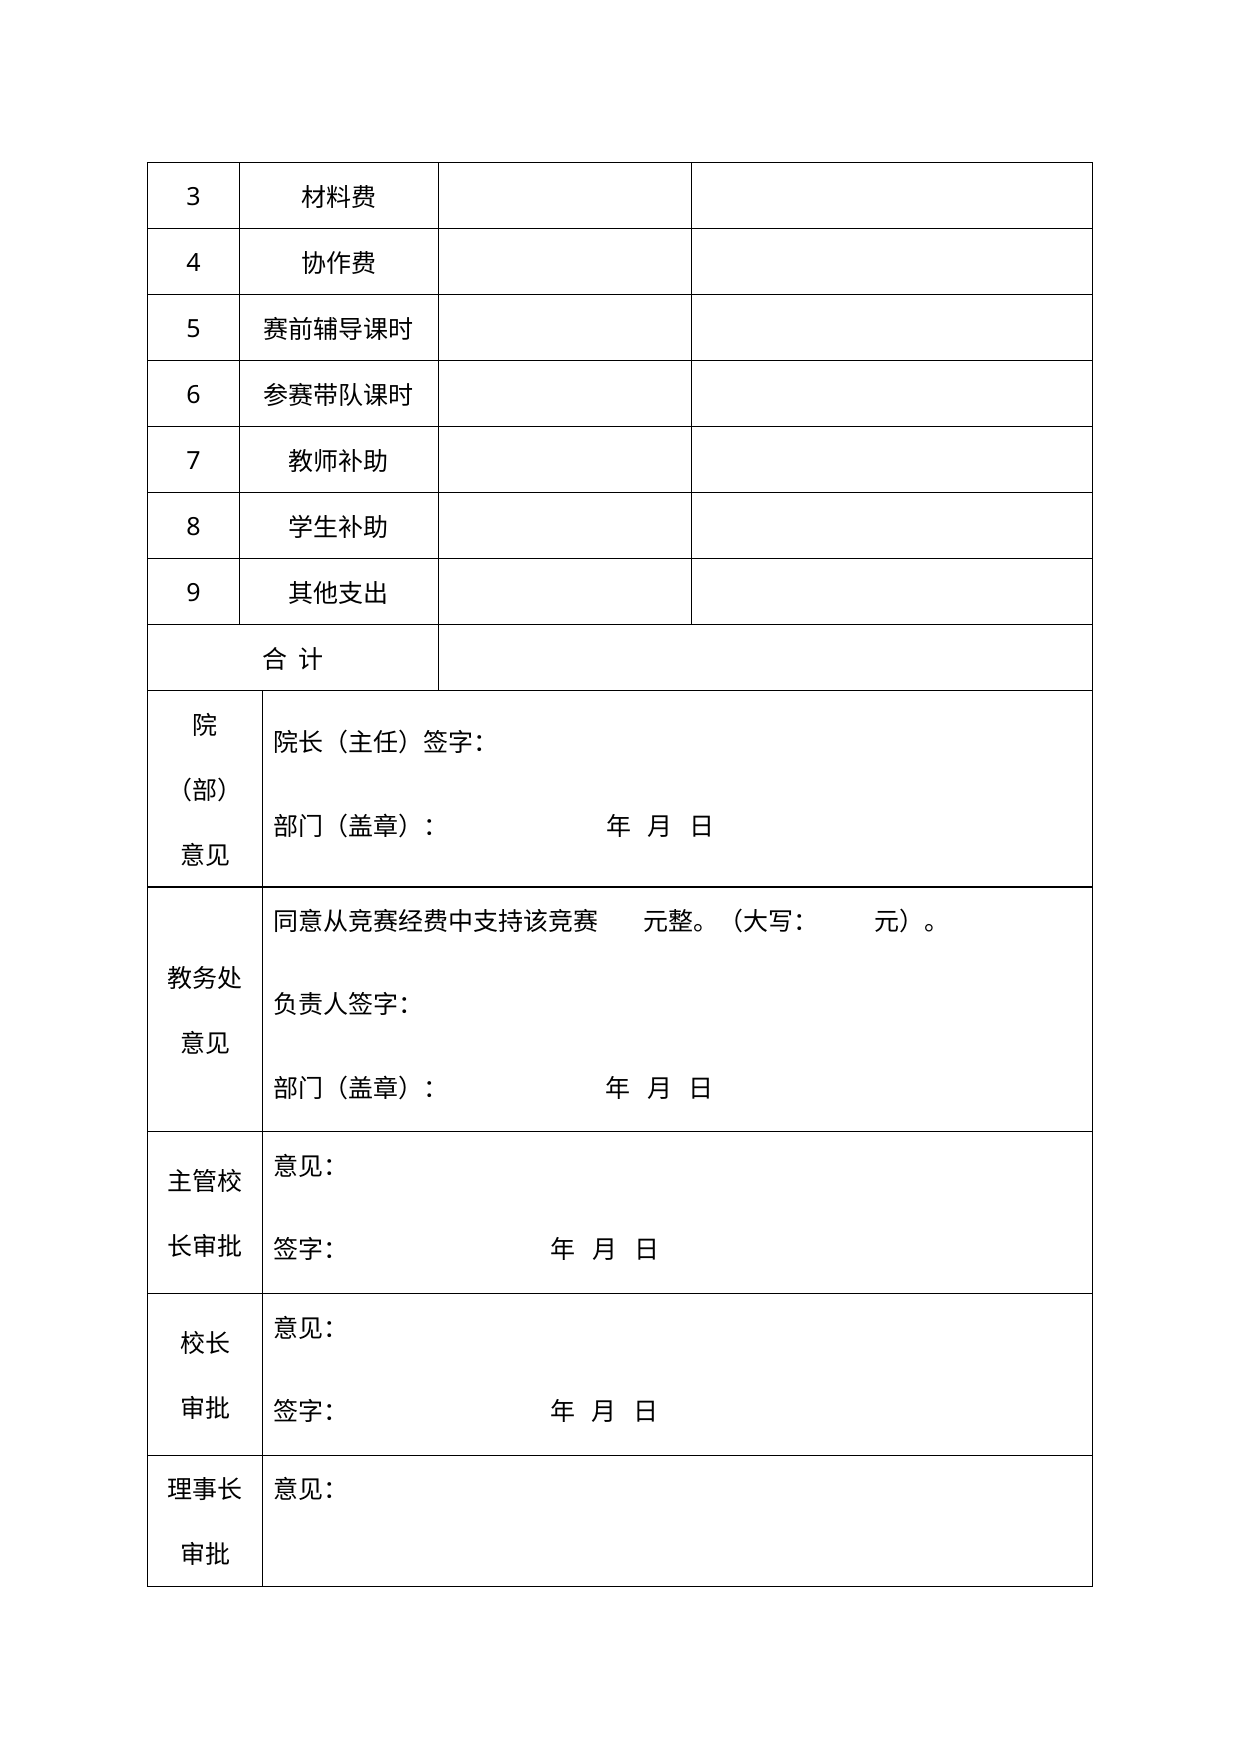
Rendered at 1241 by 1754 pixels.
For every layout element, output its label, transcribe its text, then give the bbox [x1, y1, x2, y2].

table_cell 理事长 审批 [148, 1456, 262, 1586]
table_cell [692, 361, 1092, 426]
table_cell 学生补助 [240, 493, 438, 558]
table_cell 合 计 [148, 625, 438, 690]
table_cell [439, 625, 1092, 690]
table_cell 3 [148, 163, 239, 228]
table_cell 意见： 签字： 年 月 日 [263, 1294, 1092, 1454]
table_cell [692, 229, 1092, 294]
table_cell 赛前辅导课时 [240, 295, 438, 360]
table_cell 意见： 签字： 年 月 日 [263, 1132, 1092, 1293]
table_cell 同意从竞赛经费中支持该竞赛 元整。（大写： 元）。 负责人签字： 部门（盖章）： 年 月 日 [263, 888, 1092, 1131]
table_cell 协作费 [240, 229, 438, 294]
table_cell 参赛带队课时 [240, 361, 438, 426]
table_cell [439, 361, 691, 426]
table_cell 校长 审批 [148, 1294, 262, 1454]
table_cell 6 [148, 361, 239, 426]
table_cell 主管校长审批 [148, 1132, 262, 1293]
table_cell 其他支出 [240, 559, 438, 624]
table_cell [692, 427, 1092, 492]
table_cell [692, 559, 1092, 624]
table_cell 7 [148, 427, 239, 492]
table_cell 教务处意见 [148, 888, 262, 1131]
table_cell [439, 427, 691, 492]
table_cell [439, 559, 691, 624]
table_cell 8 [148, 493, 239, 558]
table_cell 院长（主任）签字： 部门（盖章）： 年 月 日 [263, 691, 1092, 886]
table_cell 材料费 [240, 163, 438, 228]
table_cell [439, 163, 691, 228]
table_cell [692, 493, 1092, 558]
table_cell 5 [148, 295, 239, 360]
table_cell [439, 295, 691, 360]
table_cell 教师补助 [240, 427, 438, 492]
table_cell 9 [148, 559, 239, 624]
table_cell [439, 493, 691, 558]
table_cell [692, 163, 1092, 228]
table_cell 院（部）意见 [148, 691, 262, 886]
table_cell 4 [148, 229, 239, 294]
table_cell [692, 295, 1092, 360]
table_cell 意见： 签字： 年 月 日 [263, 1456, 1092, 1586]
table_cell [439, 229, 691, 294]
